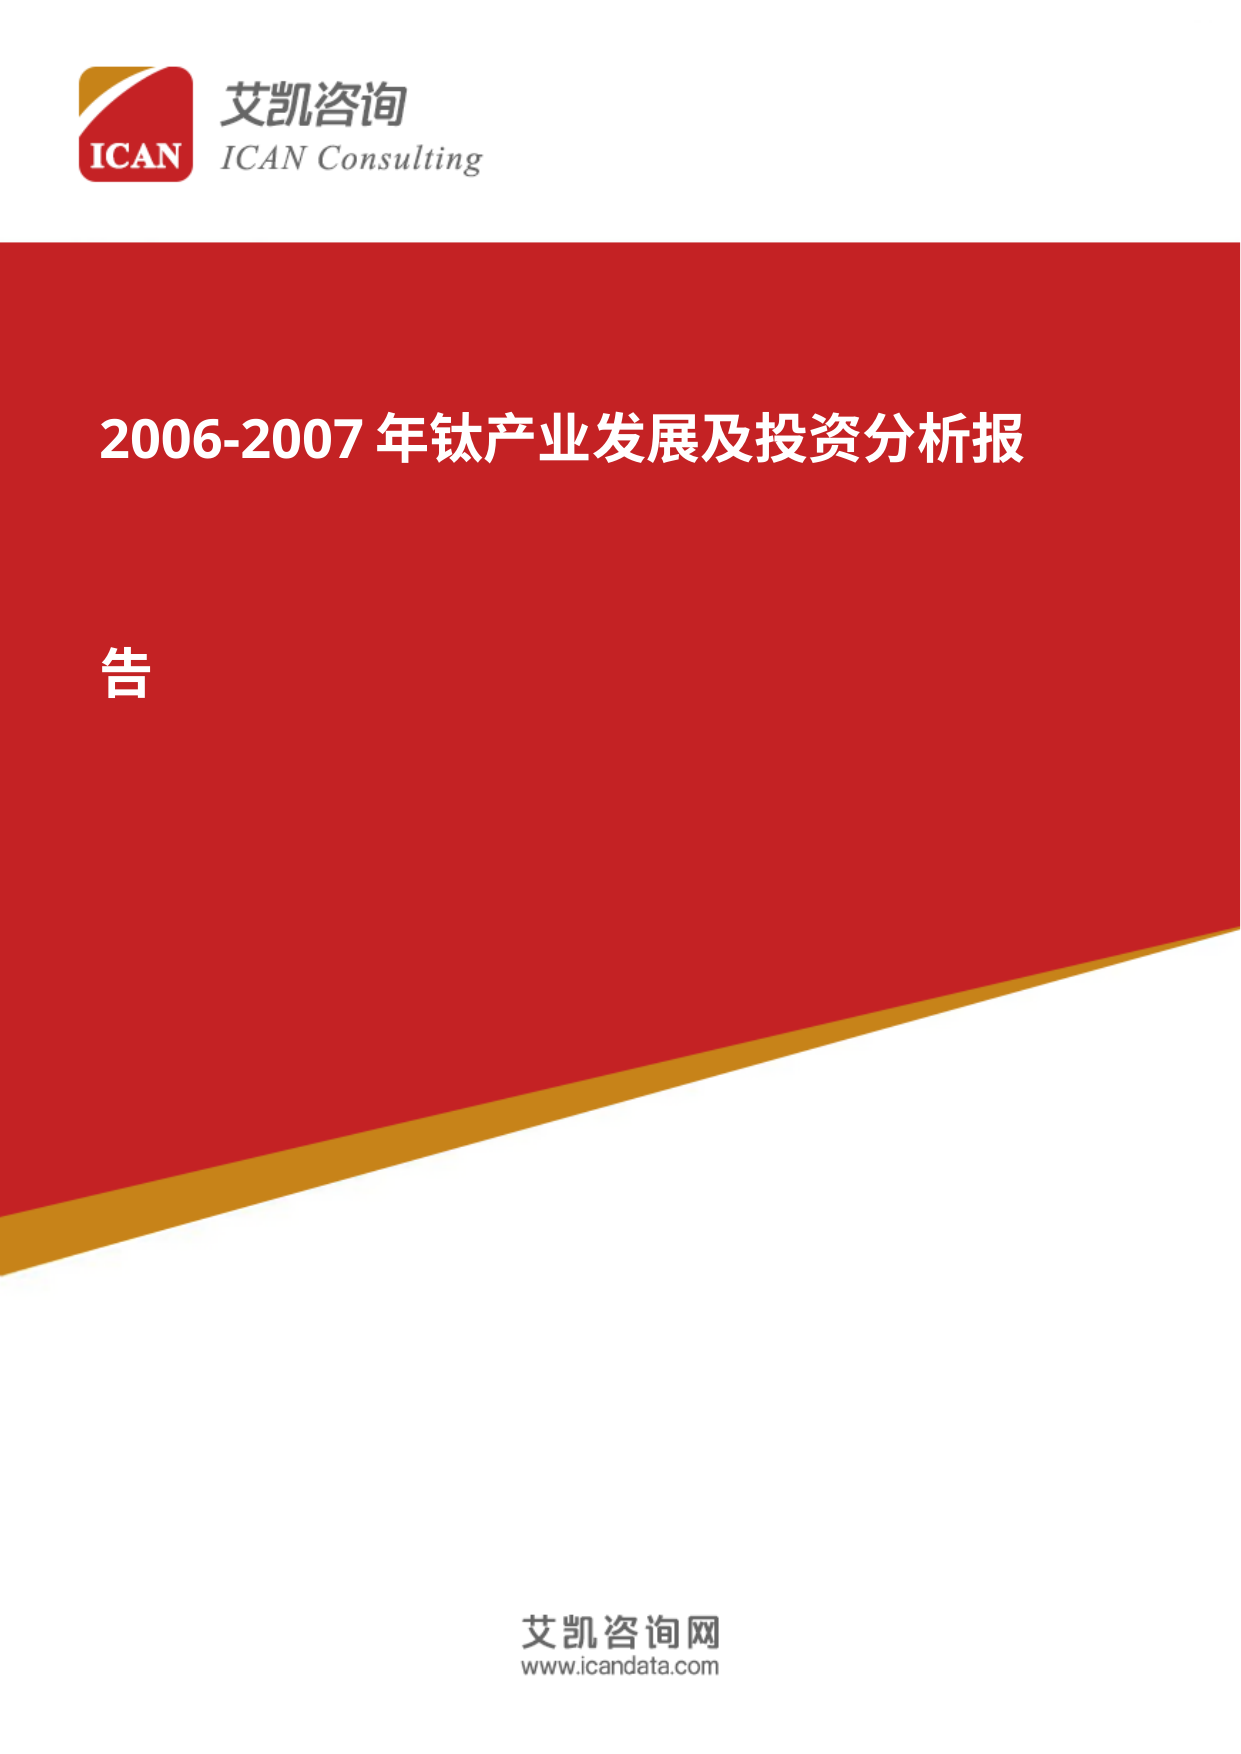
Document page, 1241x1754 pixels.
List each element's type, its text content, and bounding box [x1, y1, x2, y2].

picture [0, 5, 1241, 1754]
subtitle 2006-2007年钛产业发展及投资分析报告 [99, 386, 1053, 718]
